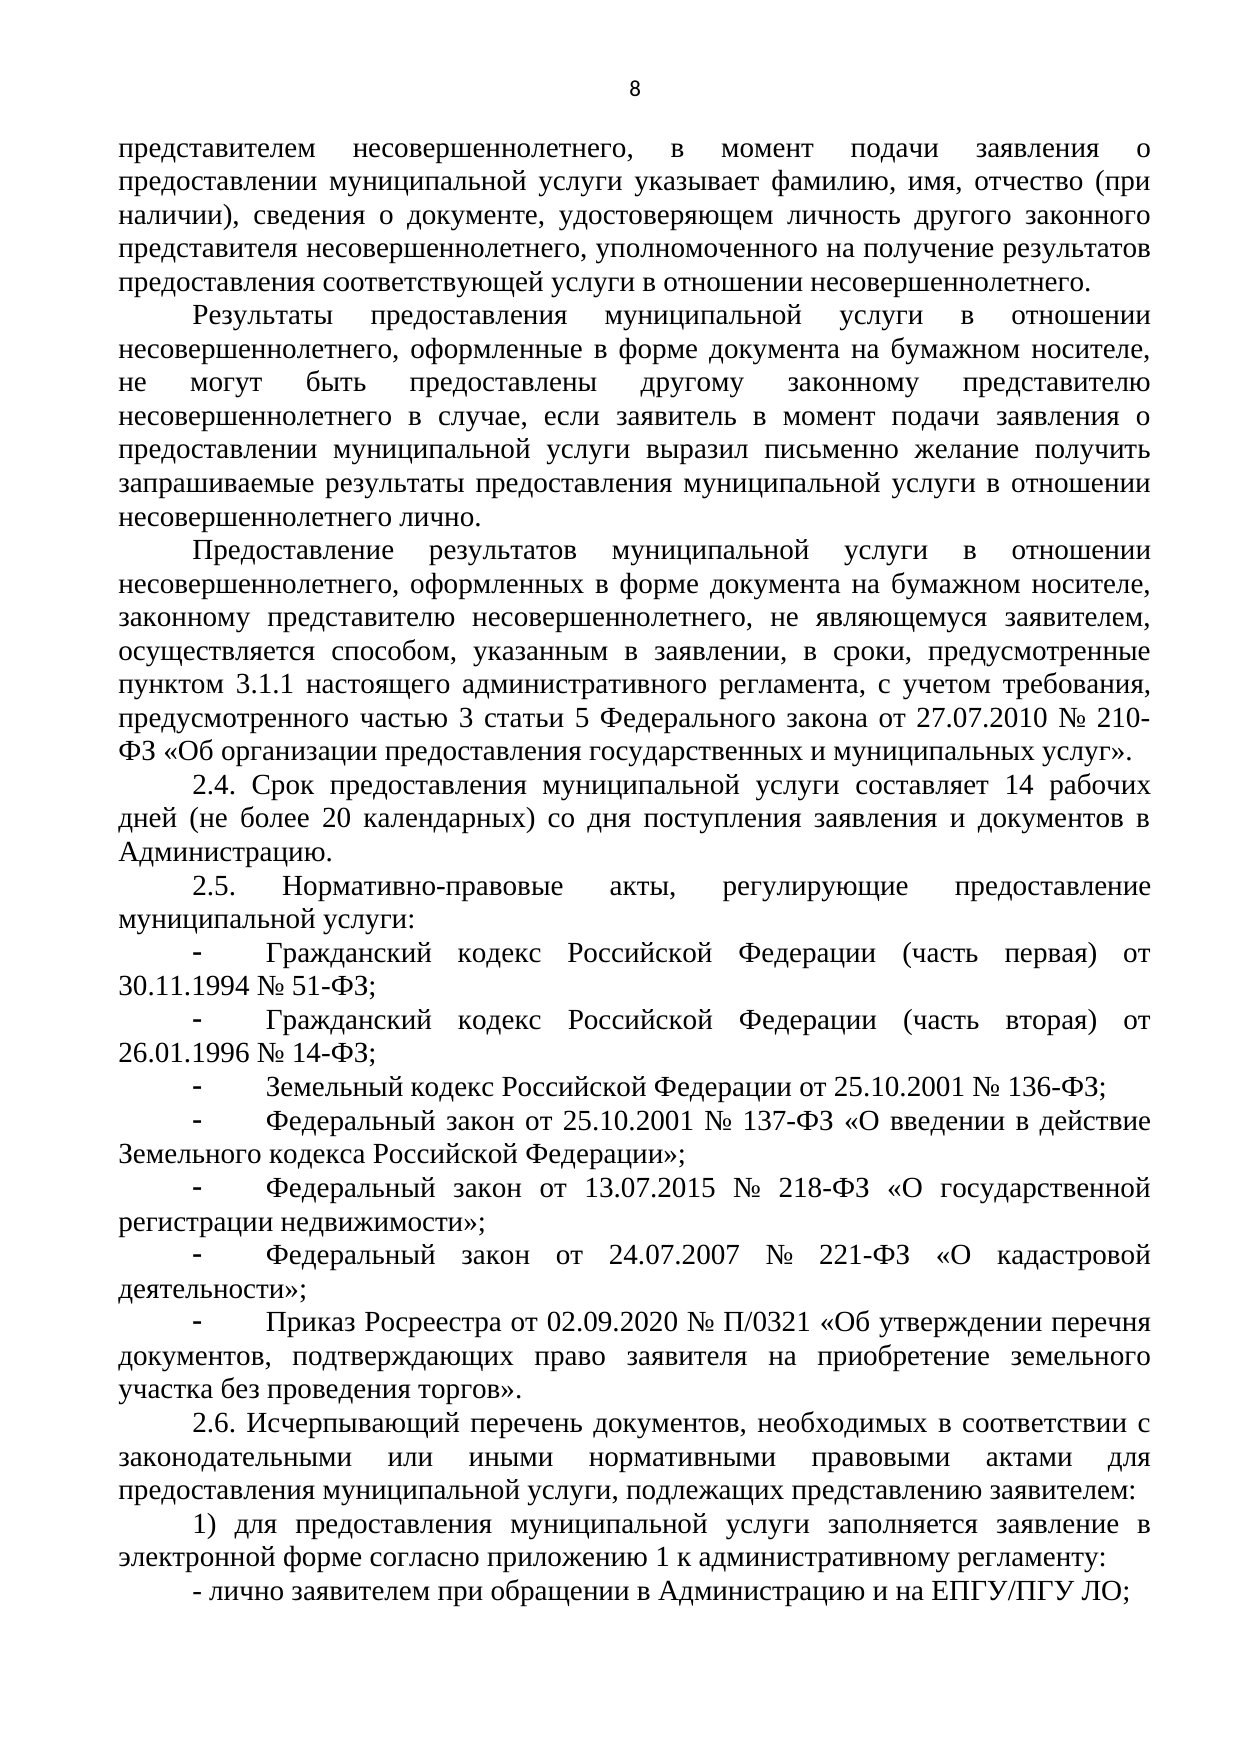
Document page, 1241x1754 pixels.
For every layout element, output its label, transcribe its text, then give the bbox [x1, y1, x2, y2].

text 2.6. Исчерпывающий перечень документов, необходимых в соответствии с законодательными или иными нормативными правовыми актами для предоставления муниципальной услуги, подлежащих представлению заявителем: [118, 1405, 1152, 1506]
list Федеральный закон от 25.10.2001 № 137-ФЗ «О введении в действие Земельного кодекса Российской Федерации»; [118, 1103, 1152, 1170]
list Гражданский кодекс Российской Федерации (часть вторая) от 26.01.1996 № 14-ФЗ; [118, 1002, 1152, 1069]
text 2.4. Срок предоставления муниципальной услуги составляет 14 рабочих дней (не более 20 календарных) со дня поступления заявления и документов в Администрацию. [118, 767, 1152, 868]
list Федеральный закон от 24.07.2007 № 221-ФЗ «О кадастровой деятельности»; [118, 1237, 1152, 1304]
text 1) для предоставления муниципальной услуги заполняется заявление в электронной форме согласно приложению 1 к административному регламенту: [118, 1506, 1152, 1573]
text 2.5. Нормативно-правовые акты, регулирующие предоставление муниципальной услуги: [118, 868, 1152, 935]
list Земельный кодекс Российской Федерации от 25.10.2001 № 136-ФЗ; [118, 1069, 1152, 1103]
list Федеральный закон от 13.07.2015 № 218-ФЗ «О государственной регистрации недвижимости»; [118, 1170, 1152, 1237]
text Результаты предоставления муниципальной услуги в отношении несовершеннолетнего, оформленные в форме документа на бумажном носителе, не могут быть предоставлены другому законному представителю несовершеннолетнего в случае, если заявитель в момент подачи заявления о предоставлении муниципальной услуги выразил письменно желание получить запрашиваемые результаты предоставления муниципальной услуги в отношении несовершеннолетнего лично. [118, 297, 1152, 532]
list Гражданский кодекс Российской Федерации (часть первая) от 30.11.1994 № 51-ФЗ; [118, 935, 1152, 1002]
text - лично заявителем при обращении в Администрацию и на ЕПГУ/ПГУ ЛО; [118, 1573, 1152, 1606]
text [118, 130, 1152, 297]
list Приказ Росреестра от 02.09.2020 № П/0321 «Об утверждении перечня документов, подтверждающих право заявителя на приобретение земельного участка без проведения торгов». [118, 1304, 1152, 1405]
text Предоставление результатов муниципальной услуги в отношении несовершеннолетнего, оформленных в форме документа на бумажном носителе, законному представителю несовершеннолетнего, не являющемуся заявителем, осуществляется способом, указанным в заявлении, в сроки, предусмотренные пунктом 3.1.1 настоящего административного регламента, с учетом требования, предусмотренного частью 3 статьи 5 Федерального закона от 27.07.2010 № 210-ФЗ «Об организации предоставления государственных и муниципальных услуг». [118, 532, 1152, 767]
